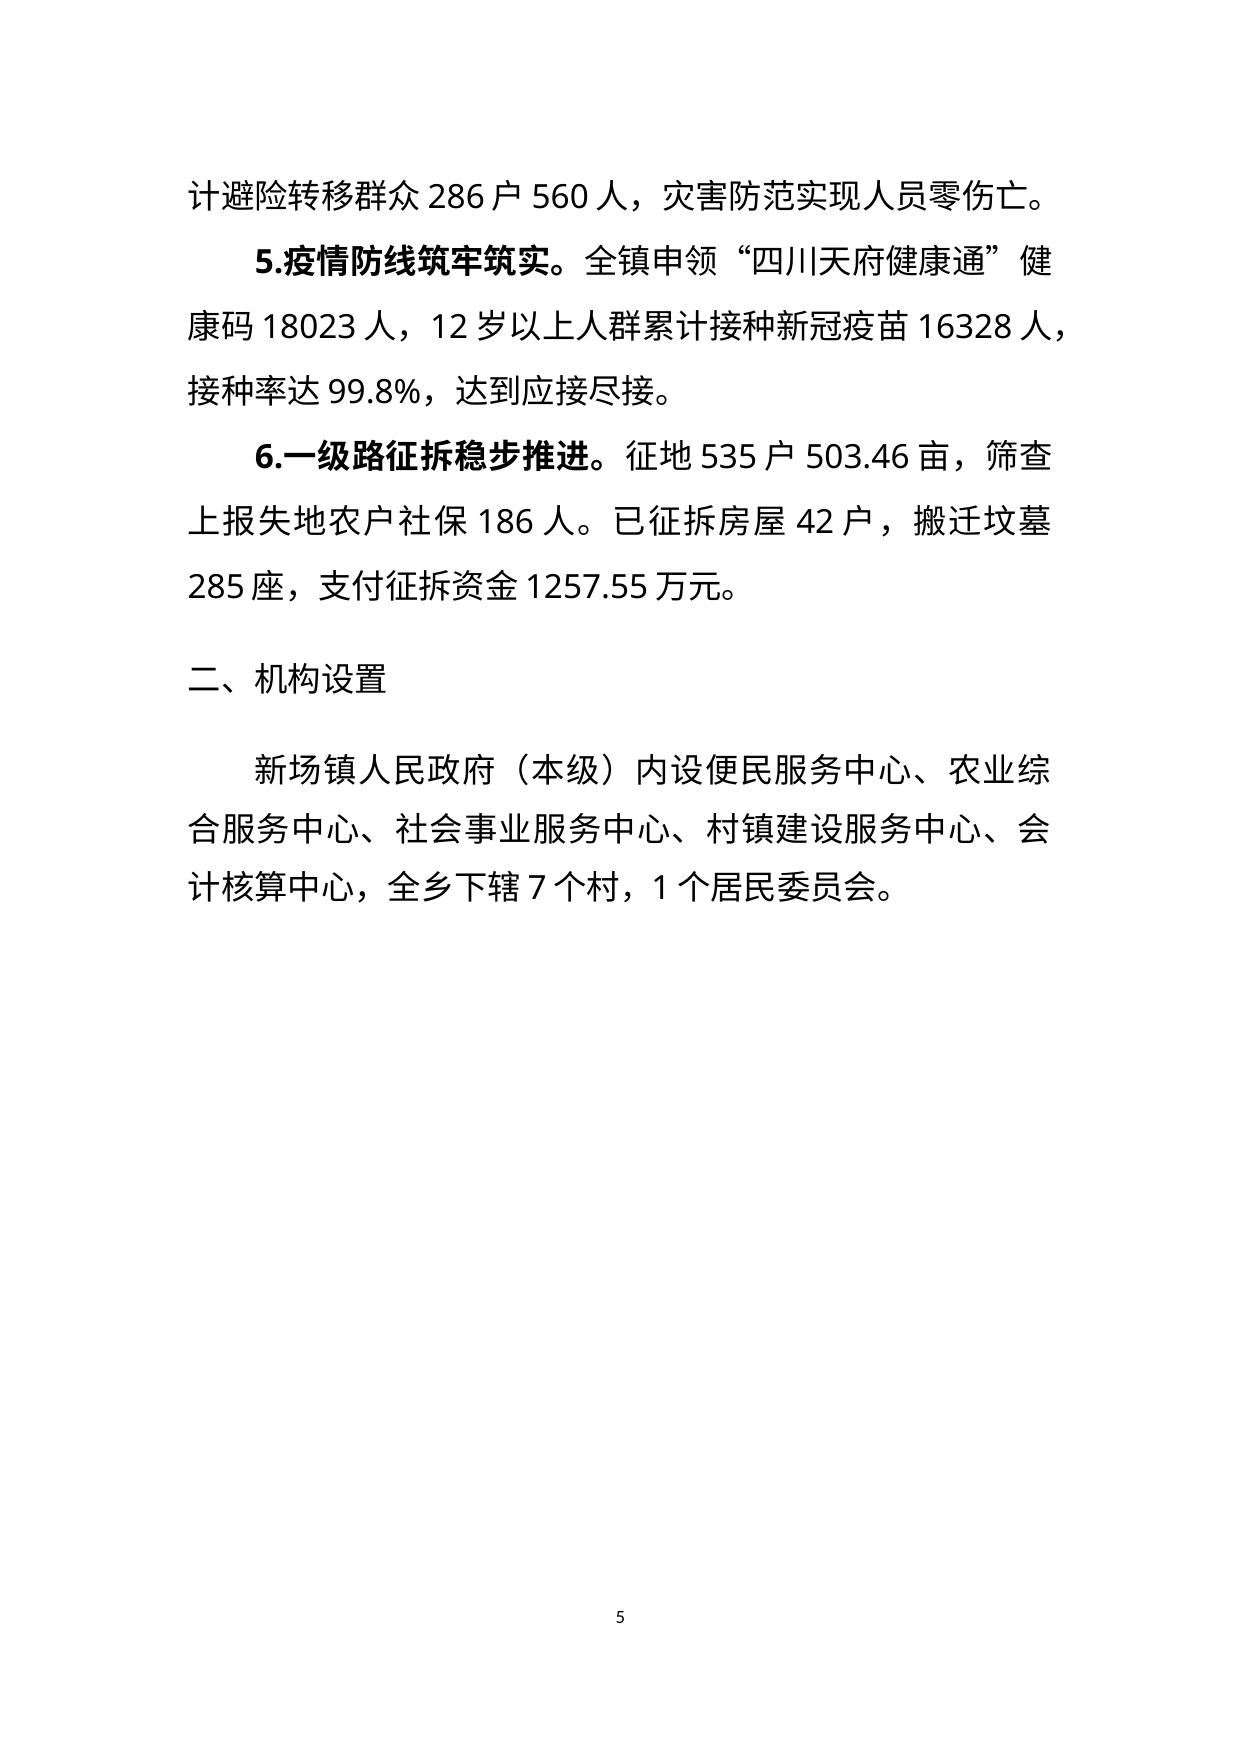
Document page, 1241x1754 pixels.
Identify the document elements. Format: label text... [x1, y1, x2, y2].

text 新场镇人民政府（本级）内设便民服务中心、农业综合服务中心、社会事业服务中心、村镇建设服务中心、会计核算中心，全乡下辖7个村，1个居民委员会。 [187, 736, 1053, 911]
subtitle 二、机构设置 [187, 644, 1053, 709]
text 5.疫情防线筑牢筑实。全镇申领“四川天府健康通”健康码18023人，12岁以上人群累计接种新冠疫苗16328人，接种率达99.8%，达到应接尽接。 [187, 227, 1053, 422]
text 6.一级路征拆稳步推进。征地535户503.46亩，筛查上报失地农户社保186人。已征拆房屋42户，搬迁坟墓285座，支付征拆资金1257.55万元。 [187, 422, 1053, 617]
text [187, 162, 1053, 227]
